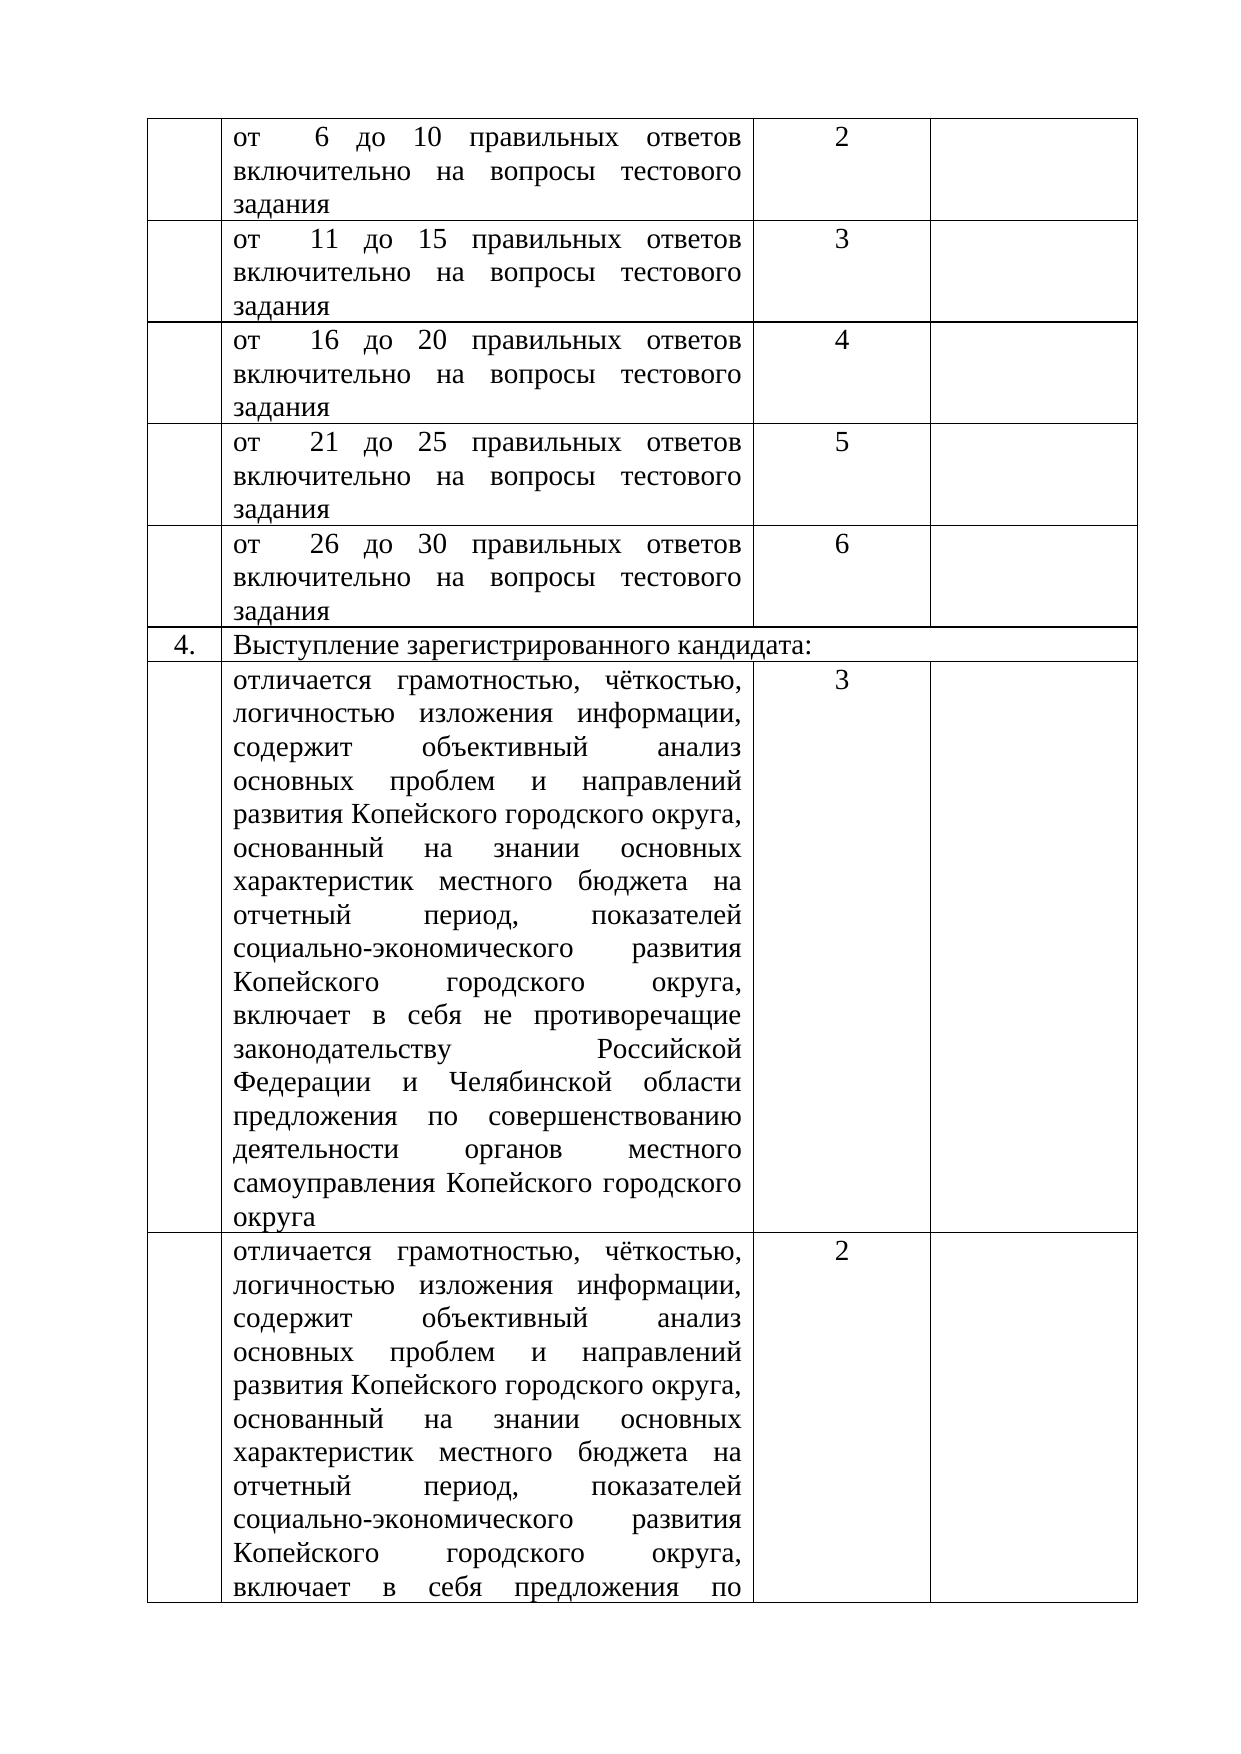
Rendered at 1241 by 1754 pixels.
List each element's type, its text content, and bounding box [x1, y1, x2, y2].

table_cell от 11 до 15 правильных ответов включительно на вопросы тестового задания [222, 221, 753, 321]
table_cell от 6 до 10 правильных ответов включительно на вопросы тестового задания [222, 119, 753, 220]
table_cell [931, 1233, 1137, 1602]
table_cell [148, 221, 221, 321]
table_cell 5 [754, 424, 930, 525]
table_cell [931, 526, 1137, 626]
table_cell [148, 119, 221, 220]
table_cell [148, 424, 221, 525]
table_cell 2 [754, 1233, 930, 1602]
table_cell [222, 1233, 753, 1602]
table_cell от 21 до 25 правильных ответов включительно на вопросы тестового задания [222, 424, 753, 525]
table_cell от 26 до 30 правильных ответов включительно на вопросы тестового задания [222, 526, 753, 626]
table_cell от 16 до 20 правильных ответов включительно на вопросы тестового задания [222, 323, 753, 423]
table_cell [148, 1233, 221, 1602]
table_cell [931, 662, 1137, 1232]
table_cell [931, 323, 1137, 423]
table_cell отличается грамотностью, чёткостью, логичностью изложения информации, содержит объективный анализ основных проблем и направлений развития Копейского городского округа, основанный на знании основных характеристик местного бюджета на отчетный период, показателей социально-экономического развития Копейского городского округа, включает в себя не противоречащие законодательству Российской Федерации и Челябинской области предложения по совершенствованию деятельности органов местного самоуправления Копейского городского округа [222, 662, 753, 1232]
table_cell 4. [148, 628, 221, 661]
table_cell [148, 323, 221, 423]
table_cell [148, 662, 221, 1232]
table_cell [931, 424, 1137, 525]
table_cell 6 [754, 526, 930, 626]
table_cell 3 [754, 221, 930, 321]
table_cell 4 [754, 323, 930, 423]
table_cell 2 [754, 119, 930, 220]
table_cell [931, 119, 1137, 220]
table_cell Выступление зарегистрированного кандидата: [222, 628, 1137, 661]
table_cell [931, 221, 1137, 321]
table_cell [148, 526, 221, 626]
table_cell 3 [754, 662, 930, 1232]
